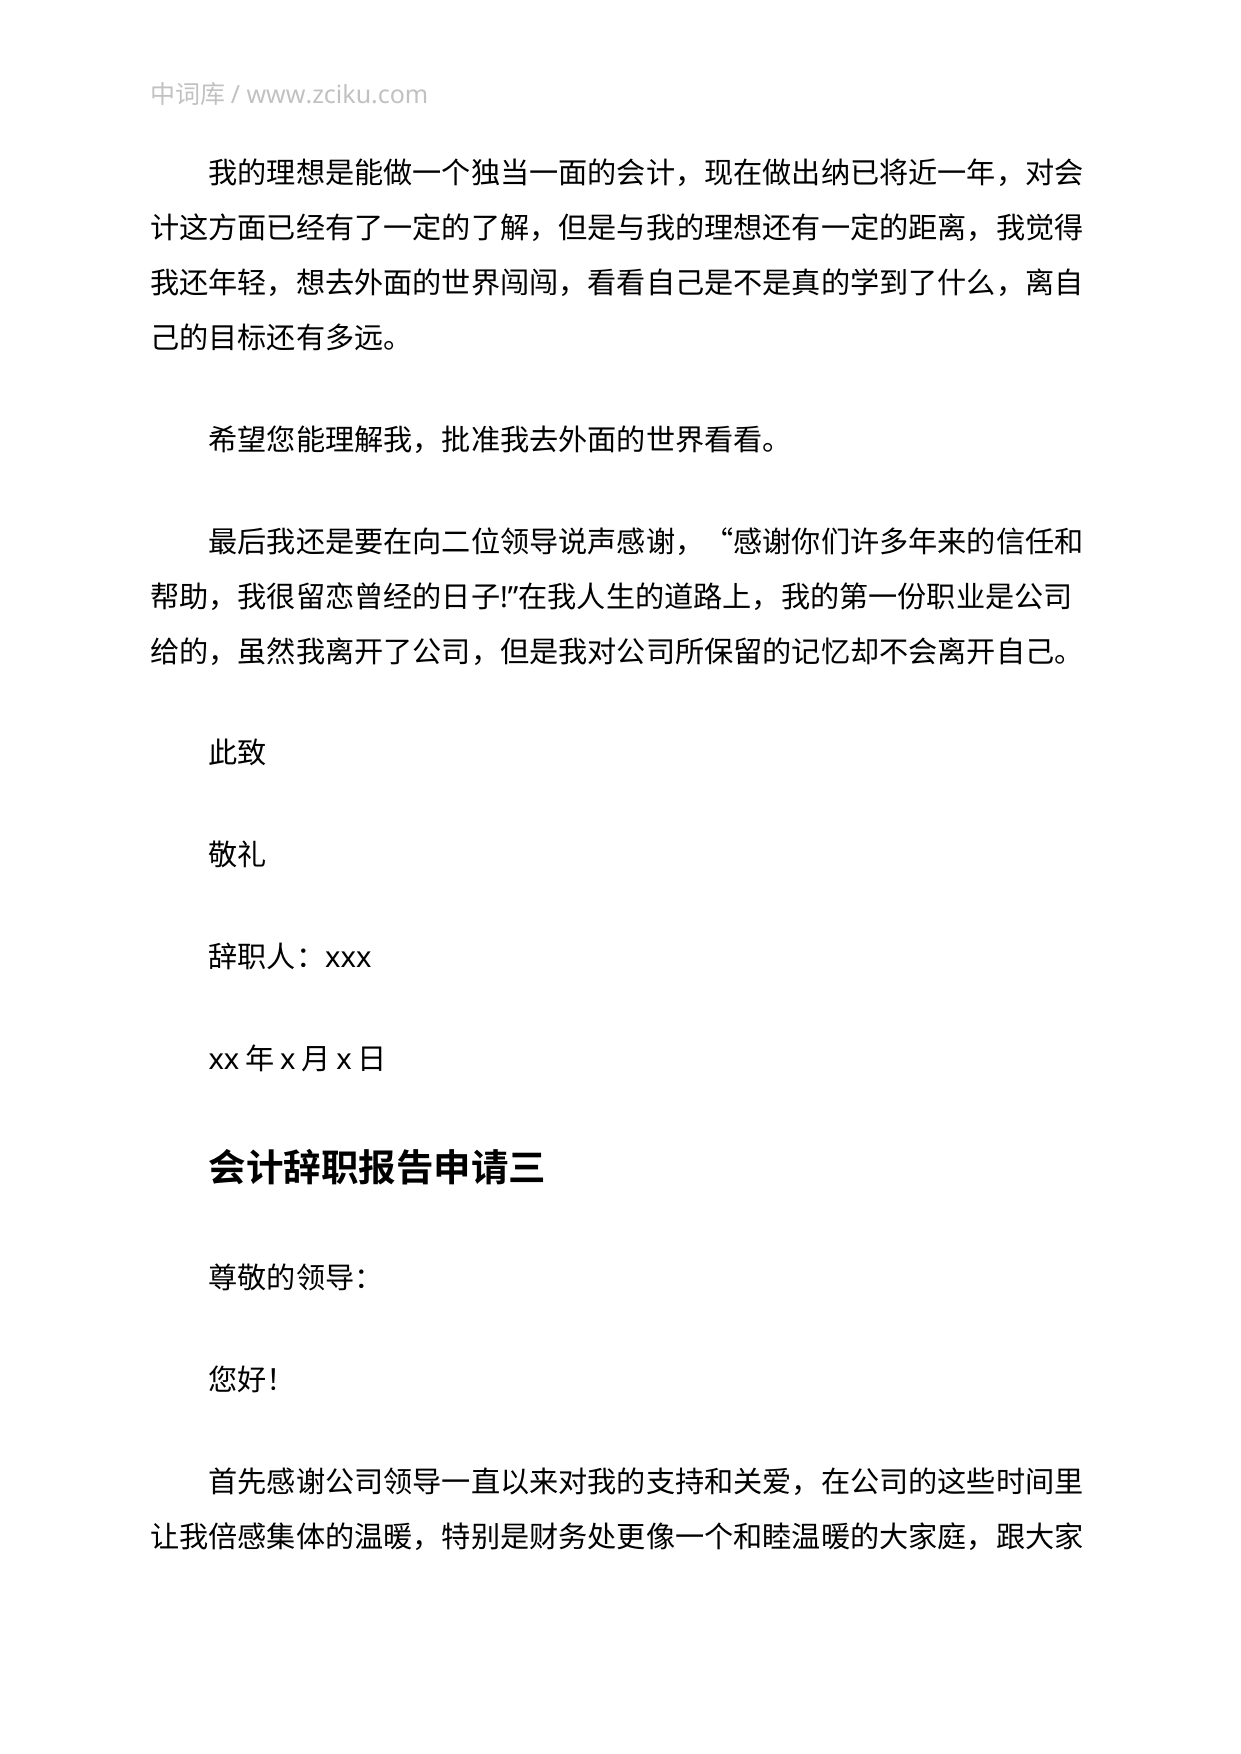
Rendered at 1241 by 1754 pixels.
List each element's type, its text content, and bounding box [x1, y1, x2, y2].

text 此致 [150, 730, 1090, 772]
text 我的理想是能做一个独当一面的会计，现在做出纳已将近一年，对会计这方面已经有了一定的了解，但是与我的理想还有一定的距离，我觉得我还年轻，想去外面的世界闯闯，看看自己是不是真的学到了什么，离自己的目标还有多远。 [150, 150, 1090, 357]
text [150, 1458, 1090, 1556]
text 希望您能理解我，批准我去外面的世界看看。 [150, 416, 1090, 459]
text 最后我还是要在向二位领导说声感谢，“感谢你们许多年来的信任和帮助，我很留恋曾经的日子!”在我人生的道路上，我的第一份职业是公司给的，虽然我离开了公司，但是我对公司所保留的记忆却不会离开自己。 [150, 518, 1090, 670]
text 敬礼 [150, 832, 1090, 874]
text 辞职人：xxx [150, 933, 1090, 976]
text 尊敬的领导： [150, 1255, 1090, 1297]
text xx年x月x日 [150, 1035, 1090, 1078]
text 会计辞职报告申请三 [150, 1137, 1090, 1192]
text 您好！ [150, 1357, 1090, 1399]
